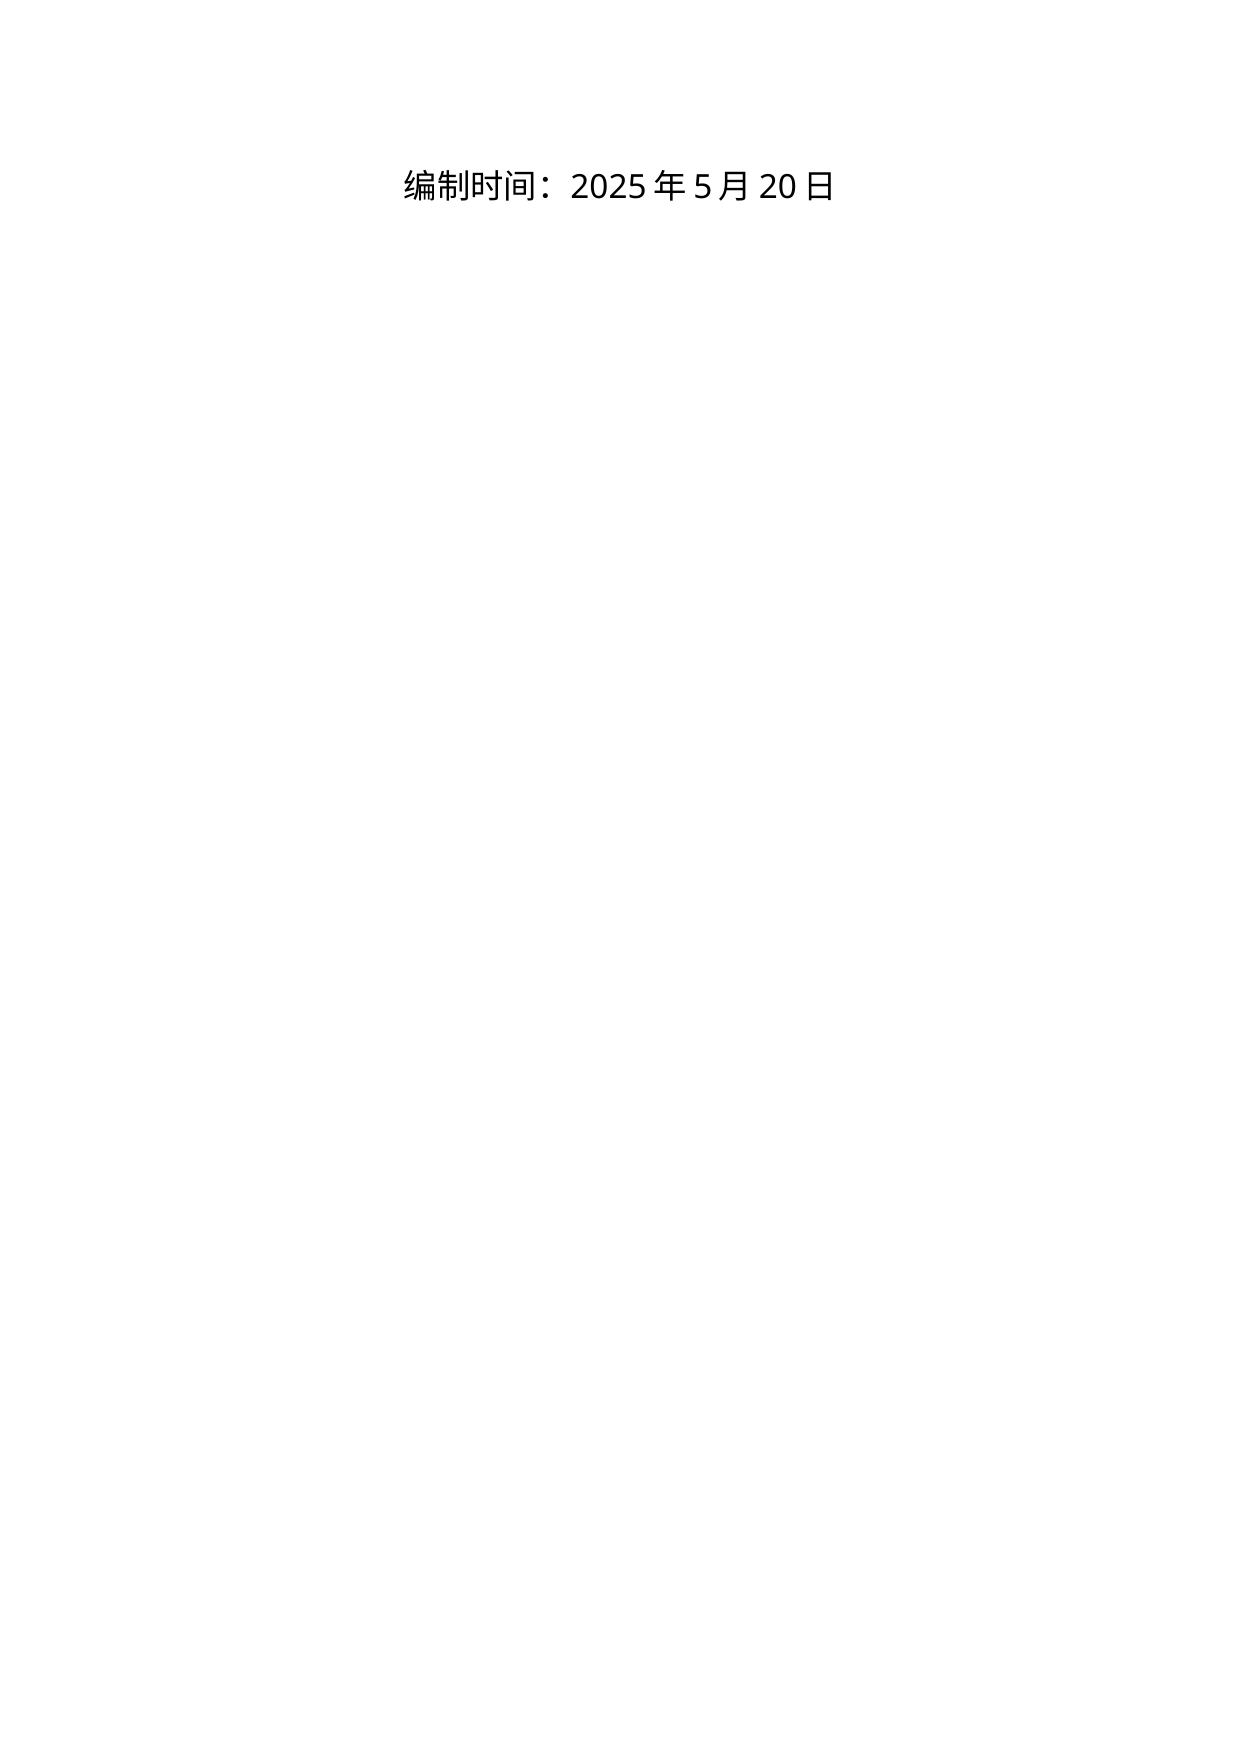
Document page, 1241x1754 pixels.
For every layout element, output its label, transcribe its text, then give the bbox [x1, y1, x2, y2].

text 编制时间：2025年5月20日 [112, 152, 1128, 217]
